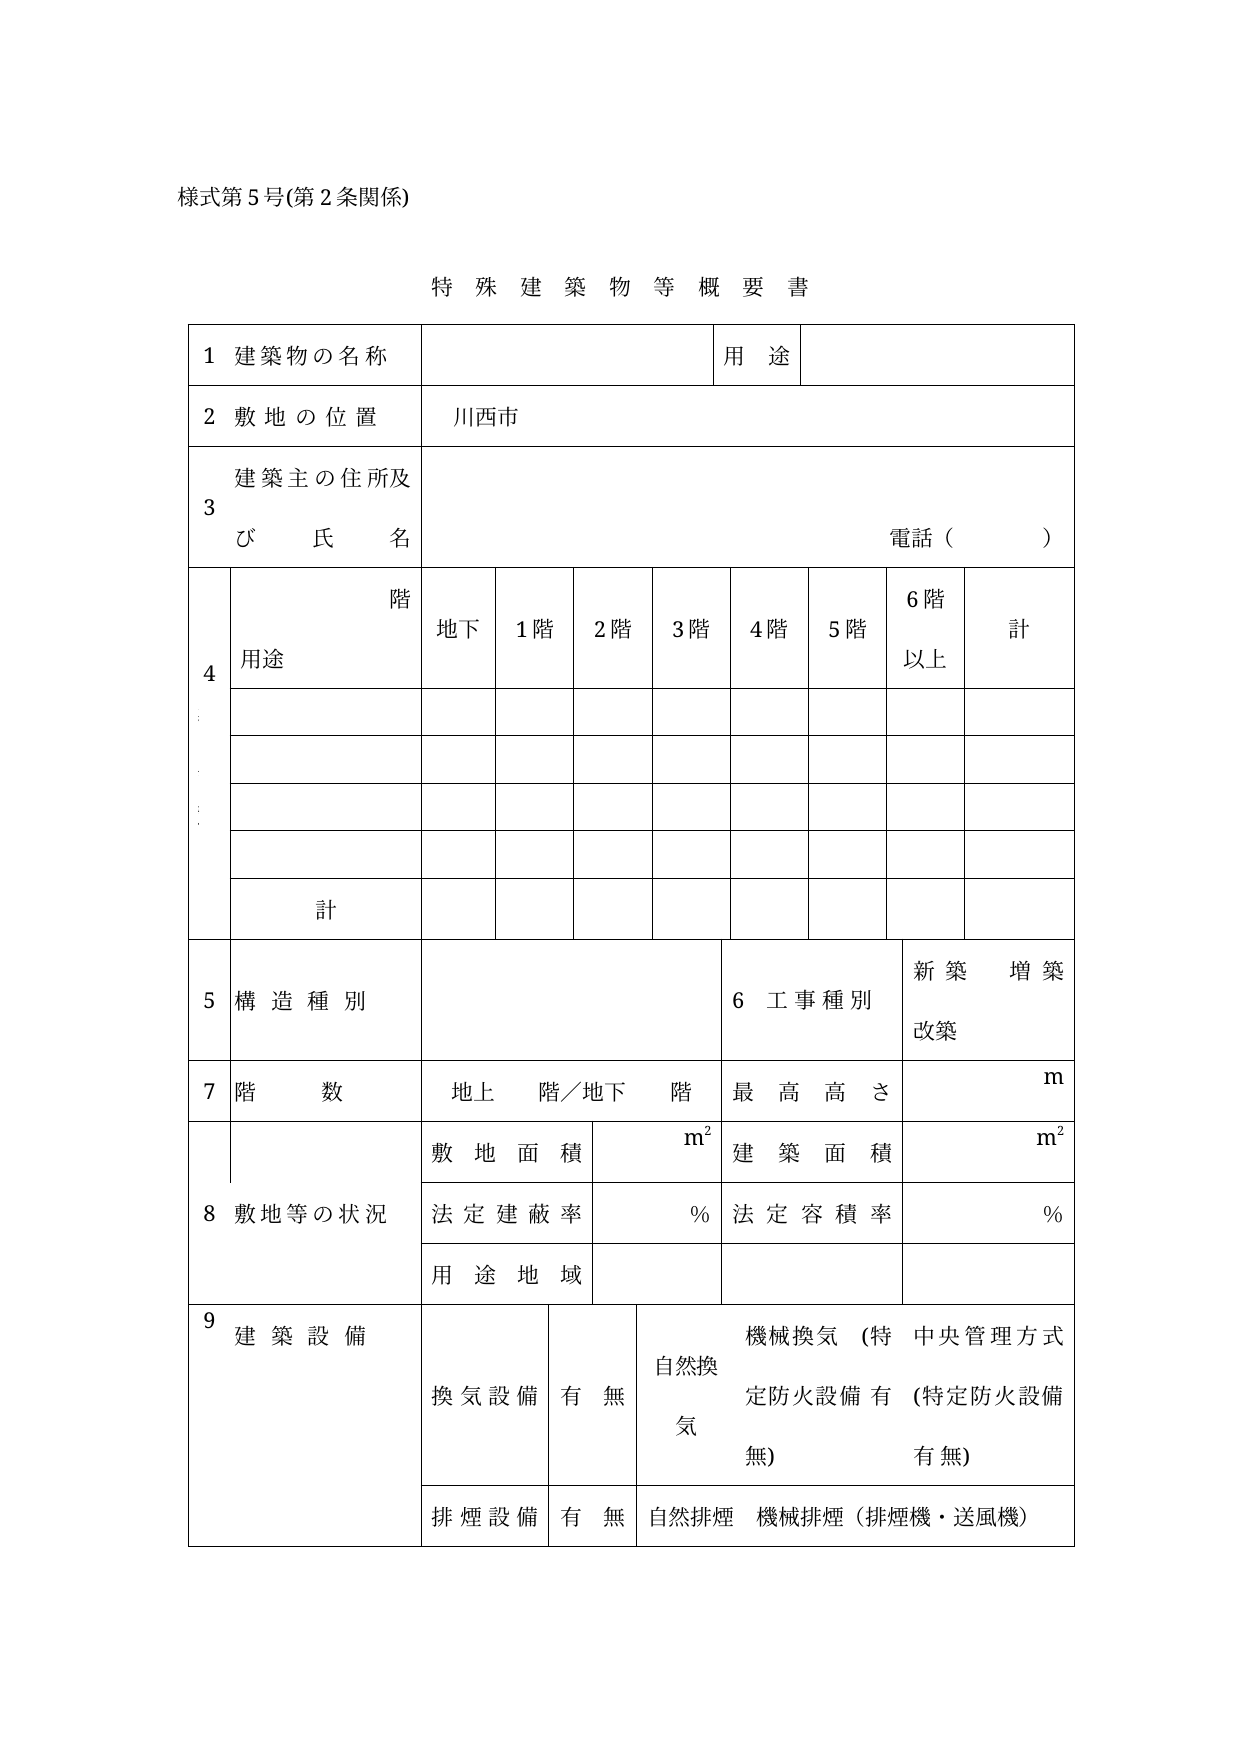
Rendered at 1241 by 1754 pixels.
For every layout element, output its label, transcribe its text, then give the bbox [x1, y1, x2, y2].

table_cell [574, 784, 652, 830]
table_cell [809, 784, 886, 830]
table_header 用途 [714, 325, 800, 385]
table_header 1 [189, 325, 230, 385]
table_cell [496, 689, 573, 735]
table_cell [809, 689, 886, 735]
table_cell 3階 [653, 568, 730, 688]
table_cell 用途地域 [422, 1244, 592, 1304]
table_cell 地下 [422, 568, 495, 688]
table_cell 有 無 [549, 1305, 636, 1485]
table_cell 7 [189, 1061, 230, 1121]
table_cell 6 工事種別 [722, 940, 902, 1059]
table_cell [653, 736, 730, 783]
table_cell [887, 879, 964, 938]
table_cell [496, 831, 573, 877]
table_cell [574, 879, 652, 938]
table_cell 4階 [731, 568, 808, 688]
table_cell 川西市 [422, 386, 1074, 446]
table_cell [731, 784, 808, 830]
table_cell 敷地面積 [422, 1122, 592, 1182]
table_cell [731, 736, 808, 783]
table_cell 自然排煙 機械排煙（排煙機・送風機） [637, 1486, 1074, 1546]
table_cell 建築設備 [230, 1305, 421, 1546]
text 様式第5号(第2条関係) [177, 166, 1063, 226]
table_cell [422, 940, 721, 1059]
table_cell 5階 [809, 568, 886, 688]
table_header [801, 325, 1074, 385]
table_cell [887, 689, 964, 735]
table_cell ％ [593, 1183, 721, 1243]
table_cell [574, 736, 652, 783]
table_cell [574, 831, 652, 877]
table_cell [731, 879, 808, 938]
table_cell 8 [189, 1122, 230, 1304]
table_cell [231, 784, 421, 830]
table_cell 2 [189, 386, 230, 446]
table_cell [593, 1244, 721, 1304]
table_cell 階 用途 [231, 568, 421, 688]
table_cell 9 [189, 1305, 230, 1546]
table_cell 計 [965, 568, 1074, 688]
table_cell [231, 831, 421, 877]
table_cell [496, 879, 573, 938]
table_cell 新築 増築 改築 [903, 940, 1074, 1059]
table_cell 法定容積率 [722, 1183, 902, 1243]
table_cell [965, 689, 1074, 735]
table_cell [653, 784, 730, 830]
table_cell 機械換気(特定防火設備 有 無) [735, 1305, 903, 1485]
table_cell 6階以上 [887, 568, 964, 688]
table_header 建築物の名称 [230, 325, 421, 385]
table_cell 建築面積 [722, 1122, 902, 1182]
table_cell m2 [593, 1122, 721, 1182]
table_cell [903, 1244, 1074, 1304]
table_cell 2階 [574, 568, 652, 688]
table_cell 排煙設備 [422, 1486, 548, 1546]
table_cell m2 [903, 1122, 1074, 1182]
table_cell 階数 [231, 1061, 421, 1121]
table_cell 敷地等の状況 [230, 1122, 421, 1304]
table_cell 敷地の位置 [230, 386, 421, 446]
table_cell 法定建蔽率 [422, 1183, 592, 1243]
table_cell [496, 784, 573, 830]
table_cell [731, 831, 808, 877]
table_cell [809, 831, 886, 877]
table_cell 換気設備 [422, 1305, 548, 1485]
table_cell [422, 784, 495, 830]
table_cell m [903, 1061, 1074, 1121]
table_cell 1階 [496, 568, 573, 688]
table_cell 5 [189, 940, 230, 1059]
table_cell [422, 736, 495, 783]
table_cell [887, 736, 964, 783]
table_cell 自然換気 [637, 1305, 735, 1485]
table_cell [965, 784, 1074, 830]
table_cell [574, 689, 652, 735]
table_cell [422, 689, 495, 735]
table_cell 電話（ ） [422, 447, 1074, 567]
table_cell [809, 736, 886, 783]
table_cell [965, 831, 1074, 877]
table_header [422, 325, 713, 385]
table_cell [653, 879, 730, 938]
table_cell [809, 879, 886, 938]
table_cell ％ [903, 1183, 1074, 1243]
table_cell [887, 784, 964, 830]
table_cell 延べ面積 [189, 688, 230, 938]
text 特殊建築物等概要書 [431, 256, 809, 316]
table_cell [496, 736, 573, 783]
table_cell [731, 689, 808, 735]
table_cell 有 無 [549, 1486, 636, 1546]
table_cell [887, 831, 964, 877]
table_cell [653, 831, 730, 877]
table_cell 計 [231, 879, 421, 938]
table_cell 4 [189, 568, 230, 688]
table_cell 構造種別 [231, 940, 421, 1059]
table_cell [965, 879, 1074, 938]
table_cell [422, 879, 495, 938]
table_cell 地上 階／地下 階 [422, 1061, 721, 1121]
table_cell [965, 736, 1074, 783]
table_cell [422, 831, 495, 877]
table_cell [231, 736, 421, 783]
table_cell [653, 689, 730, 735]
table_cell 中央管理方式(特定防火設備 有 無) [903, 1305, 1074, 1485]
table_cell [722, 1244, 902, 1304]
table_cell 建築主の住所及び氏名 [230, 447, 421, 567]
table_cell 3 [189, 447, 230, 567]
table_cell 最高高さ [722, 1061, 902, 1121]
table_cell [231, 689, 421, 735]
